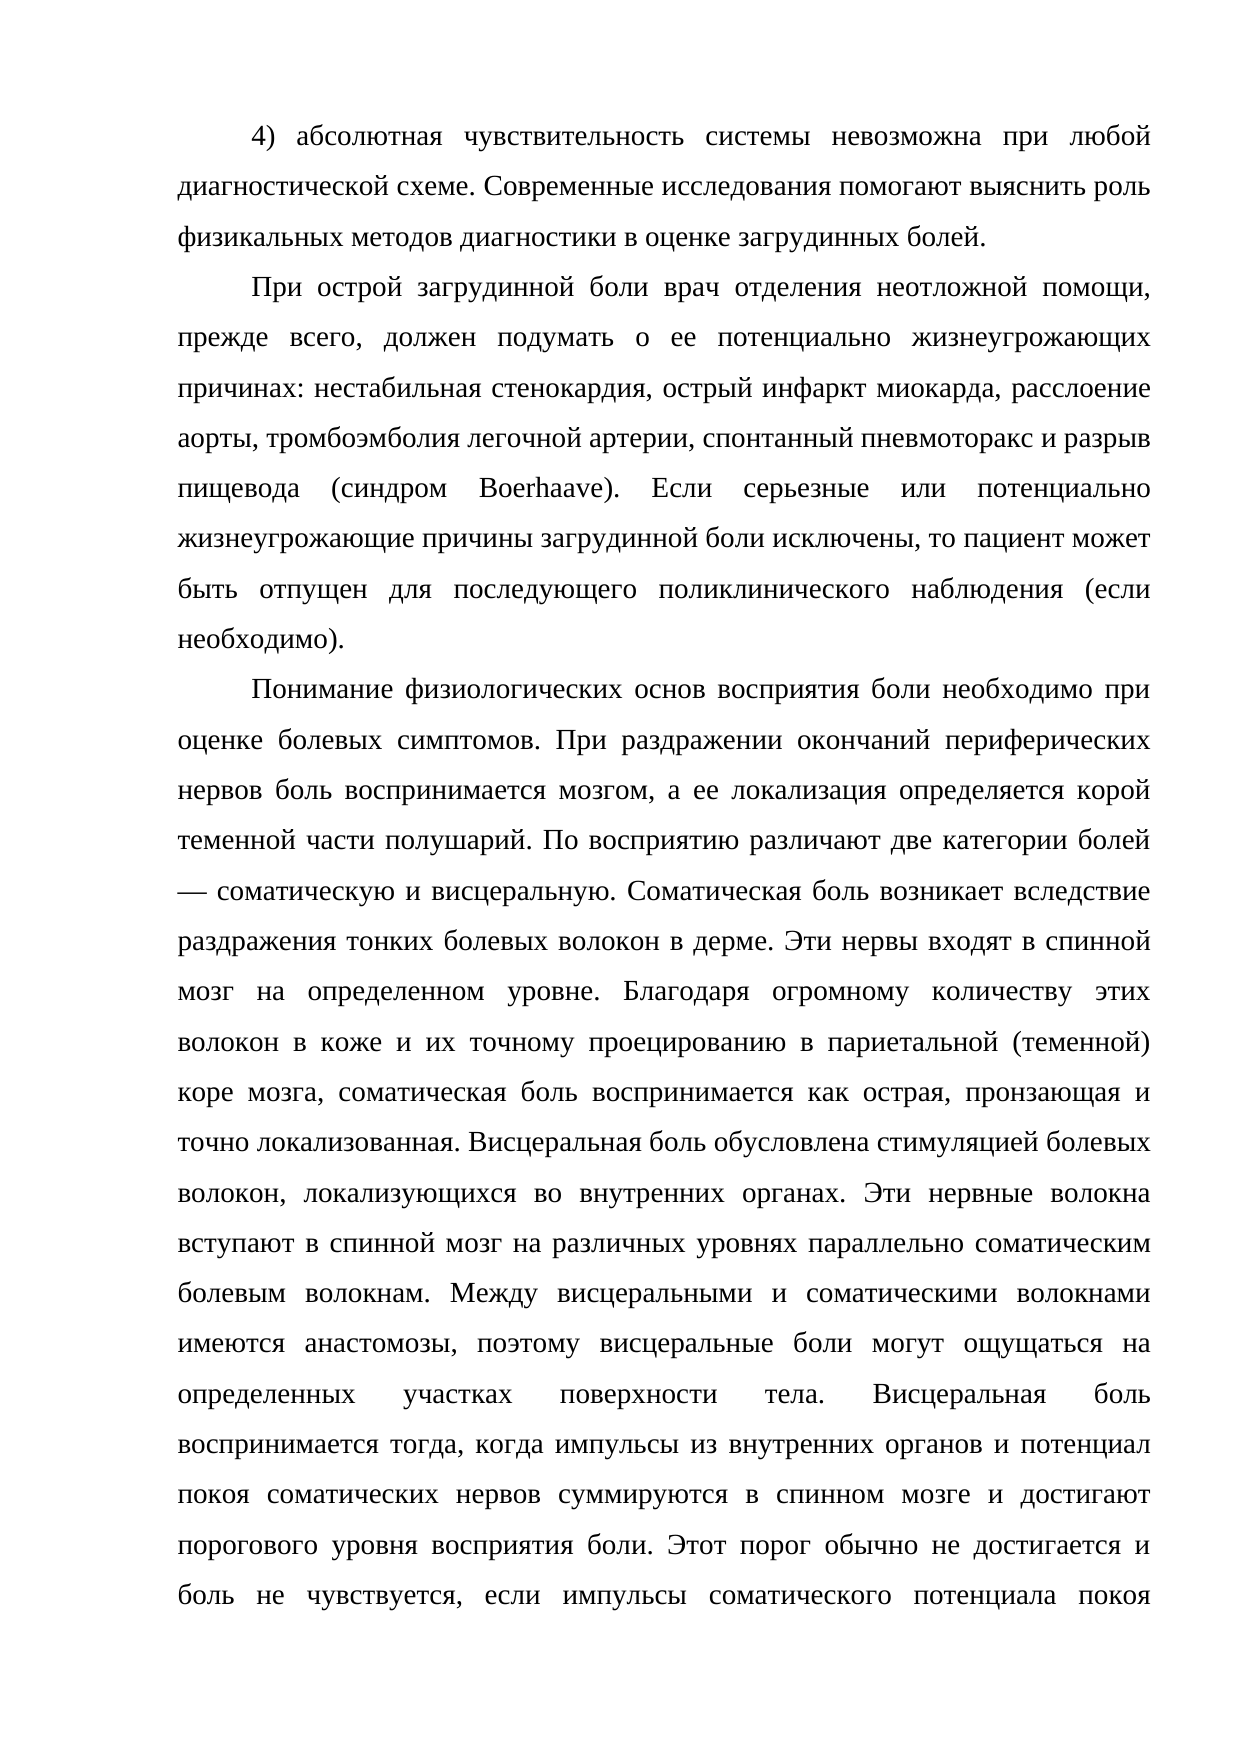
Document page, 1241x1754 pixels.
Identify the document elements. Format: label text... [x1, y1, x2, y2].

text 4) абсолютная чувствительность системы невозможна при любой диагностической схеме. Современные исследования помогают выяснить роль физикальных методов диагностики в оценке загрудинных болей. [177, 118, 1152, 252]
text При острой загрудинной боли врач отделения неотложной помощи, прежде всего, должен подумать о ее потенциально жизнеугрожающих причинах: нестабильная стенокардия, острый инфаркт миокарда, расслоение аорты, тромбоэмболия легочной артерии, спонтанный пневмоторакс и разрыв пищевода (синдром Boerhaave). Если серьезные или потенциально жизнеугрожающие причины загрудинной боли исключены, то пациент может быть отпущен для последующего поликлинического наблюдения (если необходимо). [177, 269, 1152, 655]
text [177, 672, 1152, 1611]
